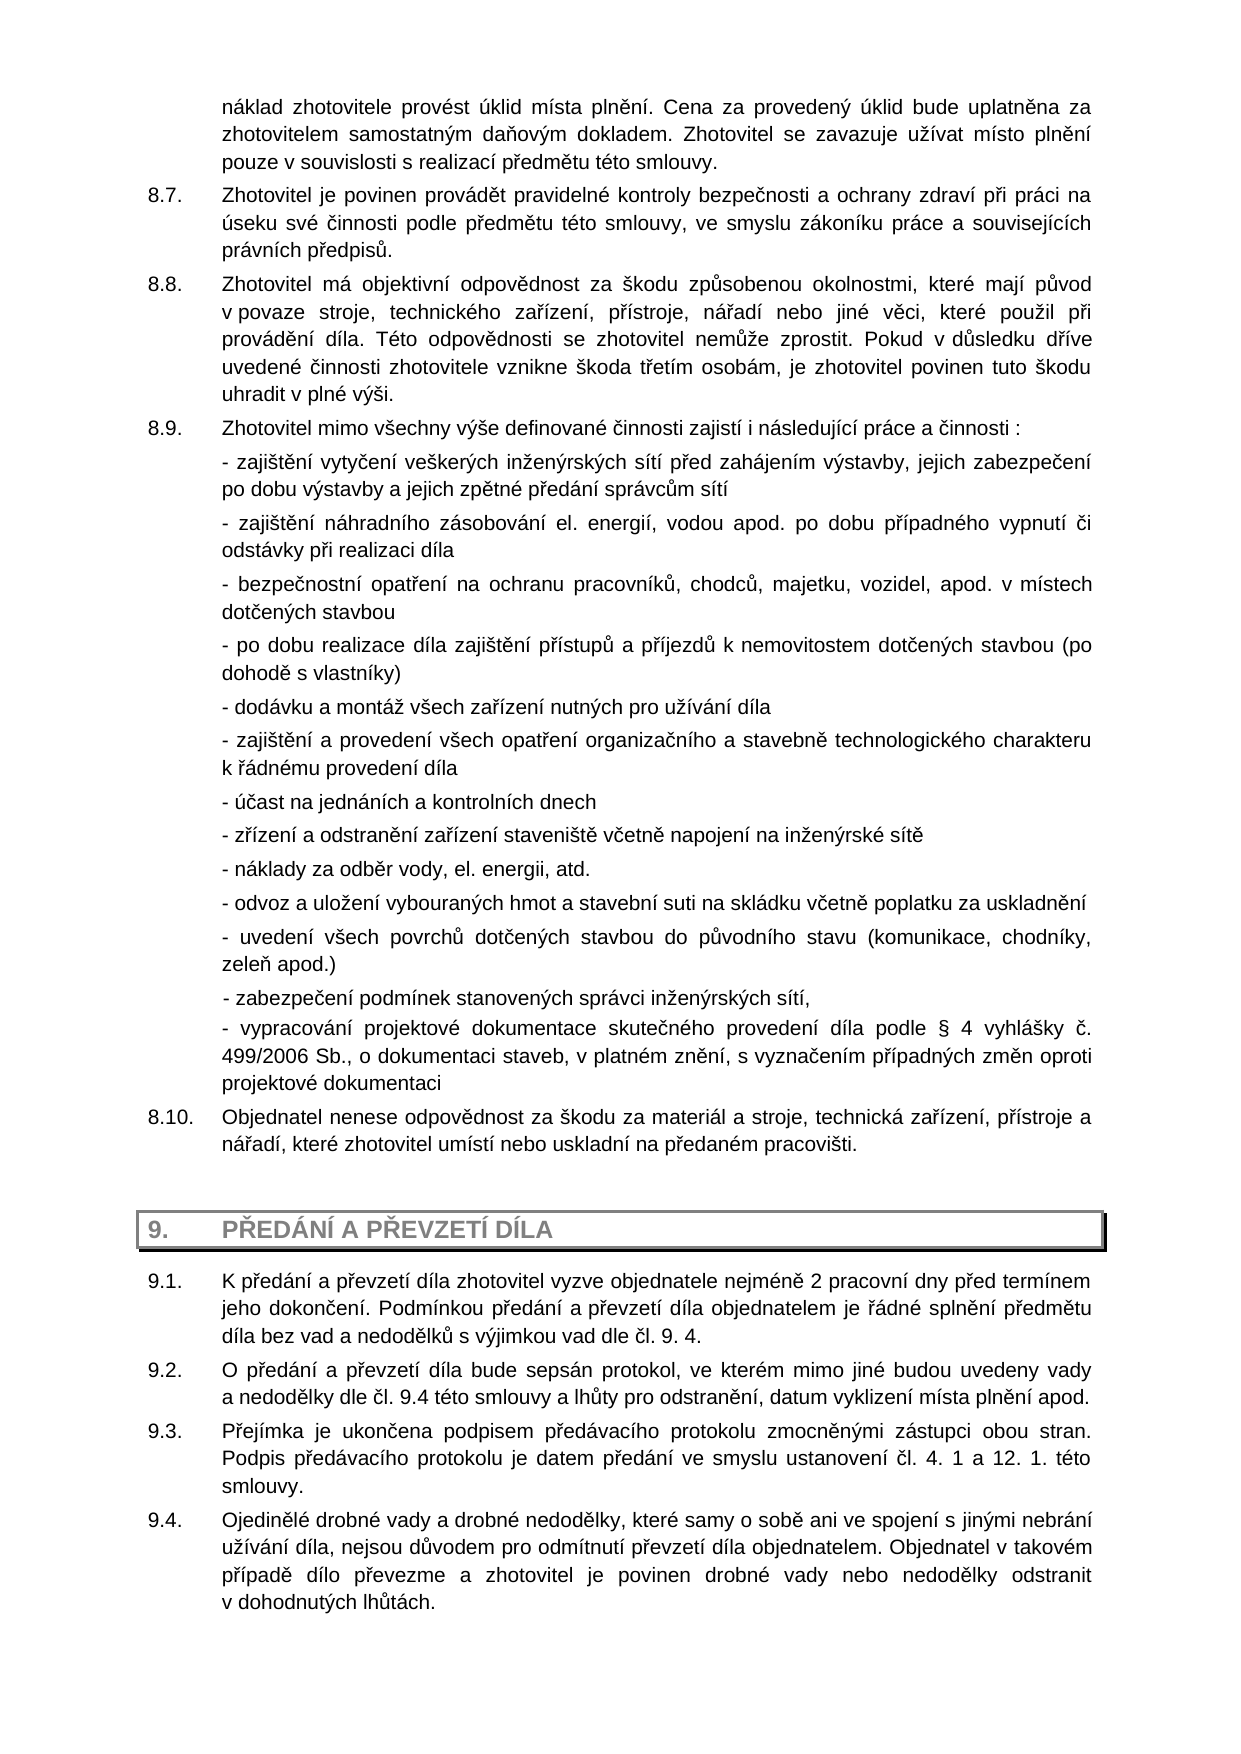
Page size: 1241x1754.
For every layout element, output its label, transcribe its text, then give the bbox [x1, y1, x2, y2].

list - uvedení všech povrchů dotčených stavbou do původního stavu (komunikace, chodníky, zeleň apod.) [222, 924, 1092, 976]
list - vypracování projektové dokumentace skutečného provedení díla podle § 4 vyhlášky č. 499/2006 Sb., o dokumentaci staveb, v platném znění, s vyznačením případných změn oproti projektové dokumentaci [222, 1016, 1092, 1095]
list - zajištění náhradního zásobování el. energií, vodou apod. po dobu případného vypnutí či odstávky při realizaci díla [222, 511, 1092, 562]
list - bezpečnostní opatření na ochranu pracovníků, chodců, majetku, vozidel, apod. v místech dotčených stavbou [222, 572, 1092, 623]
list - zajištění vytyčení veškerých inženýrských sítí před zahájením výstavby, jejich zabezpečení po dobu výstavby a jejich zpětné předání správcům sítí [222, 449, 1092, 501]
list - účast na jednáních a kontrolních dnech [222, 789, 1092, 813]
text Zhotovitel mimo všechny výše definované činnosti zajistí i následující práce a činnosti : [148, 416, 1092, 440]
text O předání a převzetí díla bude sepsán protokol, ve kterém mimo jiné budou uvedeny vady a nedodělky dle čl. 9.4 této smlouvy a lhůty pro odstranění, datum vyklizení místa plnění apod. [148, 1357, 1092, 1409]
text - zabezpečení podmínek stanovených správci inženýrských sítí, [223, 986, 1092, 1010]
list - zřízení a odstranění zařízení staveniště včetně napojení na inženýrské sítě [222, 823, 1092, 847]
text Ojedinělé drobné vady a drobné nedodělky, které samy o sobě ani ve spojení s jinými nebrání užívání díla, nejsou důvodem pro odmítnutí převzetí díla objednatelem. Objednatel v takovém případě dílo převezme a zhotovitel je povinen drobné vady nebo nedodělky odstranit v dohodnutých lhůtách. [148, 1507, 1092, 1614]
text Zhotovitel je povinen provádět pravidelné kontroly bezpečnosti a ochrany zdraví při práci na úseku své činnosti podle předmětu této smlouvy, ve smyslu zákoníku práce a souvisejících právních předpisů. [148, 183, 1092, 262]
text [148, 94, 1092, 173]
text K předání a převzetí díla zhotovitel vyzve objednatele nejméně 2 pracovní dny před termínem jeho dokončení. Podmínkou předání a převzetí díla objednatelem je řádné splnění předmětu díla bez vad a nedodělků s výjimkou vad dle čl. 9. 4. [148, 1269, 1092, 1348]
text Objednatel nenese odpovědnost za škodu za materiál a stroje, technická zařízení, přístroje a nářadí, které zhotovitel umístí nebo uskladní na předaném pracovišti. [148, 1105, 1092, 1156]
list - dodávku a montáž všech zařízení nutných pro užívání díla [222, 694, 1092, 718]
list - po dobu realizace díla zajištění přístupů a příjezdů k nemovitostem dotčených stavbou (po dohodě s vlastníky) [222, 633, 1092, 685]
list - náklady za odběr vody, el. energii, atd. [222, 857, 1092, 881]
text Zhotovitel má objektivní odpovědnost za škodu způsobenou okolnostmi, které mají původ v povaze stroje, technického zařízení, přístroje, nářadí nebo jiné věci, které použil při provádění díla. Této odpovědnosti se zhotovitel nemůže zprostit. Pokud v důsledku dříve uvedené činnosti zhotovitele vznikne škoda třetím osobám, je zhotovitel povinen tuto škodu uhradit v plné výši. [148, 272, 1092, 406]
text Přejímka je ukončena podpisem předávacího protokolu zmocněnými zástupci obou stran. Podpis předávacího protokolu je datem předání ve smyslu ustanovení čl. 4. 1 a 12. 1. této smlouvy. [148, 1419, 1092, 1498]
subtitle Předání a převzetí díla [139, 1213, 1101, 1246]
list - zajištění a provedení všech opatření organizačního a stavebně technologického charakteru k řádnému provedení díla [222, 728, 1092, 780]
list - odvoz a uložení vybouraných hmot a stavební suti na skládku včetně poplatku za uskladnění [222, 891, 1092, 915]
